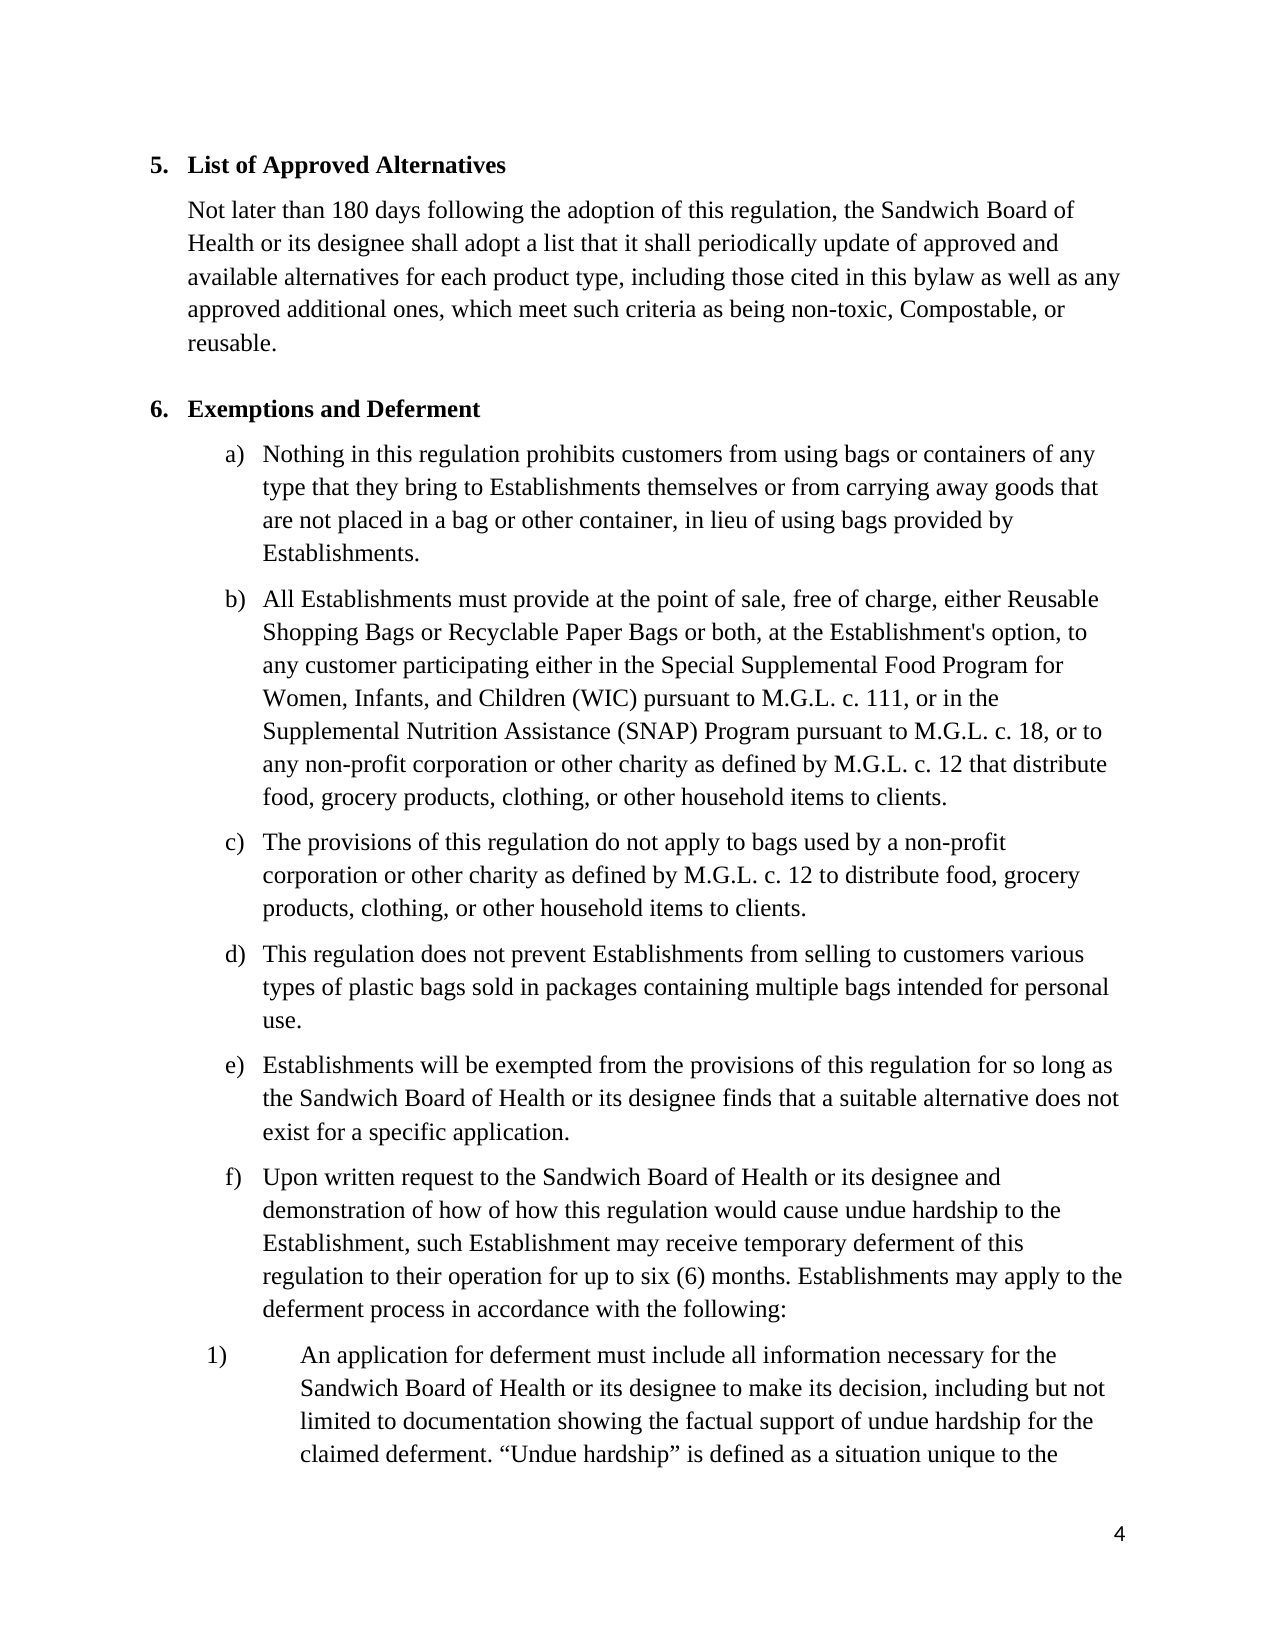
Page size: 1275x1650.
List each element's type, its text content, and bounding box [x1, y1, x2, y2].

list All Establishments must provide at the point of sale, free of charge, either Reusable Shopping Bags or Recyclable Paper Bags or both, at the Establishment's option, to any customer participating either in the Special Supplemental Food Program for Women, Infants, and Children (WIC) pursuant to M.G.L. c. 111, or in the Supplemental Nutrition Assistance (SNAP) Program pursuant to M.G.L. c. 18, or to any non-profit corporation or other charity as defined by M.G.L. c. 12 that distribute food, grocery products, clothing, or other household items to clients. [225, 584, 1125, 811]
list The provisions of this regulation do not apply to bags used by a non-profit corporation or other charity as defined by M.G.L. c. 12 to distribute food, grocery products, clothing, or other household items to clients. [225, 827, 1125, 922]
list List of Approved Alternatives [150, 150, 1125, 179]
list Establishments will be exempted from the provisions of this regulation for so long as the Sandwich Board of Health or its designee finds that a suitable alternative does not exist for a specific application. [225, 1051, 1125, 1145]
list Nothing in this regulation prohibits customers from using bags or containers of any type that they bring to Establishments themselves or from carrying away goods that are not placed in a bag or other container, in lieu of using bags provided by Establishments. [225, 439, 1125, 567]
list Upon written request to the Sandwich Board of Health or its designee and demonstration of how of how this regulation would cause undue hardship to the Establishment, such Establishment may receive temporary deferment of this regulation to their operation for up to six (6) months. Establishments may apply to the deferment process in accordance with the following: [225, 1162, 1125, 1323]
text Not later than 180 days following the adoption of this regulation, the Sandwich Board of Health or its designee shall adopt a list that it shall periodically update of approved and available alternatives for each product type, including those cited in this bylaw as well as any approved additional ones, which meet such criteria as being non-toxic, Compostable, or reusable. [187, 196, 1125, 356]
list This regulation does not prevent Establishments from selling to customers various types of plastic bags sold in packages containing multiple bags intended for personal use. [225, 939, 1125, 1034]
list Exemptions and Deferment [150, 394, 1125, 422]
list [206, 1340, 1125, 1467]
